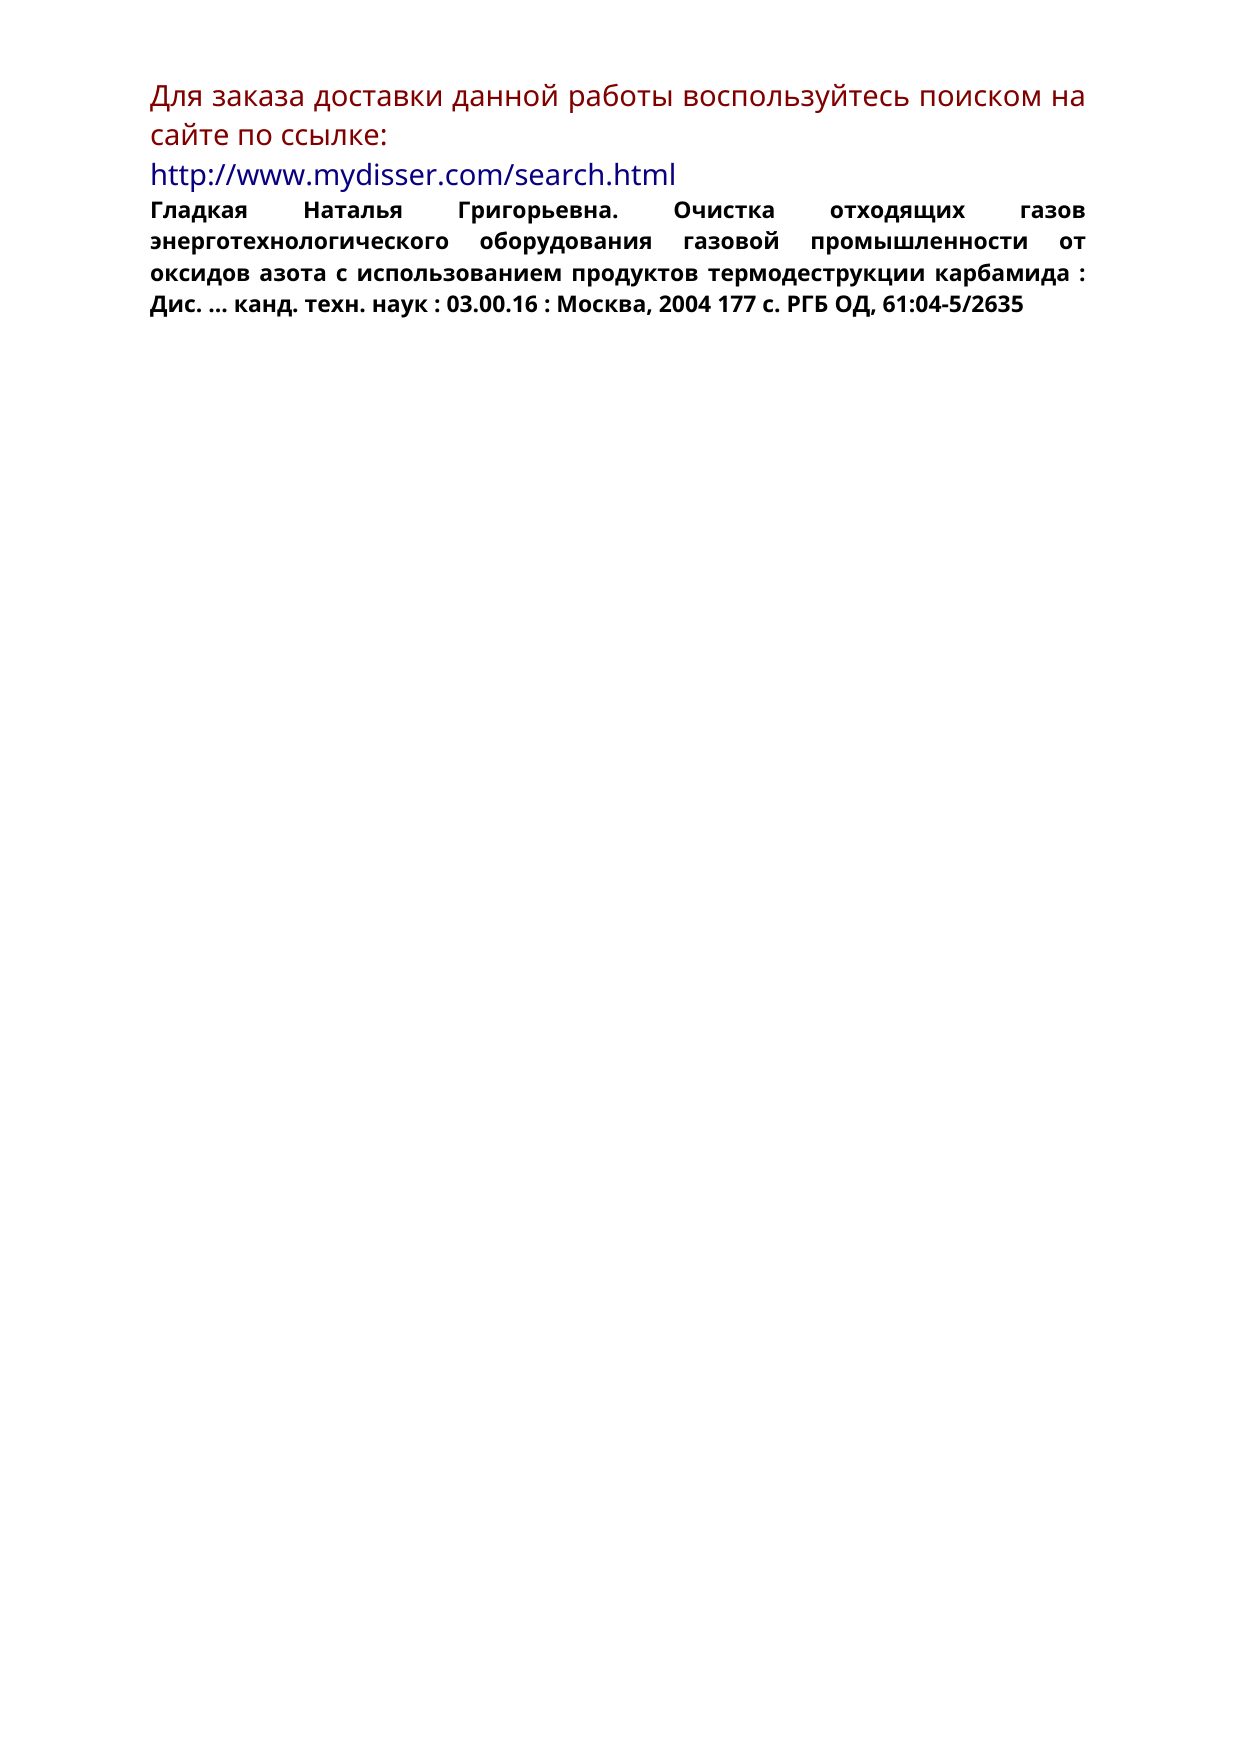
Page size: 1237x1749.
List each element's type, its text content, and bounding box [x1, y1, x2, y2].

text Гладкая Наталья Григорьевна. Очистка отходящих газов энерготехнологического оборудования газовой промышленности от оксидов азота с использованием продуктов термодеструкции карбамида : Дис. ... канд. техн. наук : 03.00.16 : Москва, 2004 177 c. РГБ ОД, 61:04-5/2635 [150, 194, 1086, 319]
